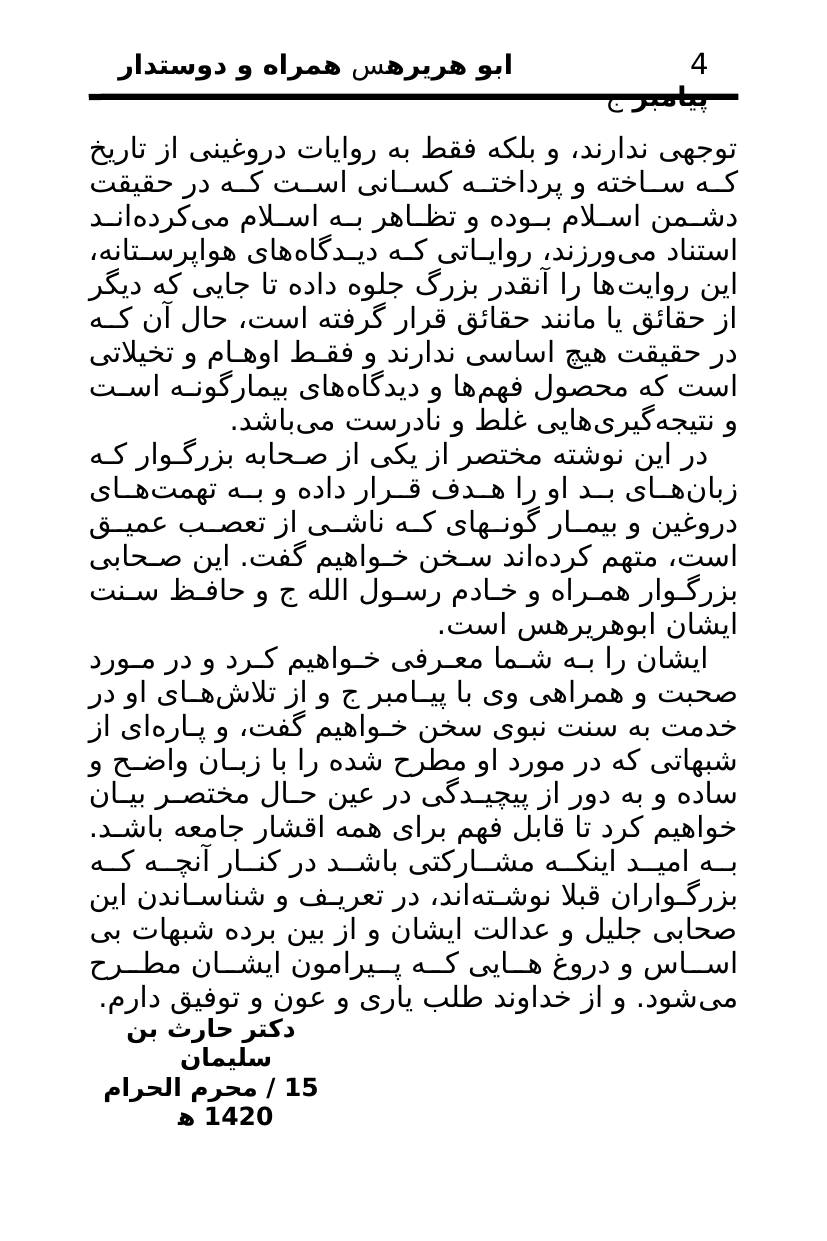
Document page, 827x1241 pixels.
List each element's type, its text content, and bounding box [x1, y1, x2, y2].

text ایشان را به شما معرفی خواهیم کرد و در مورد صحبت و همراهی وی با پیامبر ج و از تلاش‌های او در خدمت به سنت نبوی سخن خواهیم گفت، و پاره‌ای از شبهاتی که در مورد او مطرح شده را با زبان واضح و ساده و به دور از پیچیدگی در عین حال مختصر بیان خواهیم کرد تا قابل فهم برای همه اقشار جامعه باشد. به امید اینکه مشارکتی باشد در کنار آنچه که بزرگواران قبلا نوشته‌اند، در تعریف و شناساندن این صحابی جلیل و عدالت ایشان و از بین برده شبهات بی اساس و دروغ هایی که پیرامون ایشان مطرح می‌شود. و از خداوند طلب یاری و عون و توفیق دارم. [89, 641, 738, 1014]
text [89, 132, 738, 437]
text 15 / محرم الحرام 1420 ه‍ [89, 1073, 363, 1131]
text دکتر حارث بن سلیمان [89, 1014, 363, 1073]
text در این نوشته مختصر از یکی از صحابه بزرگوار که زبان‌های بد او را هدف قرار داده و به تهمت‌های دروغین و بیمار گونهای که ناشی از تعصب عمیق است، متهم کرده‌اند سخن خواهیم گفت. این صحابی بزرگوار همراه و خادم رسول الله ج و حافظ سنت ایشان ابوهریرهس است. [89, 437, 738, 641]
